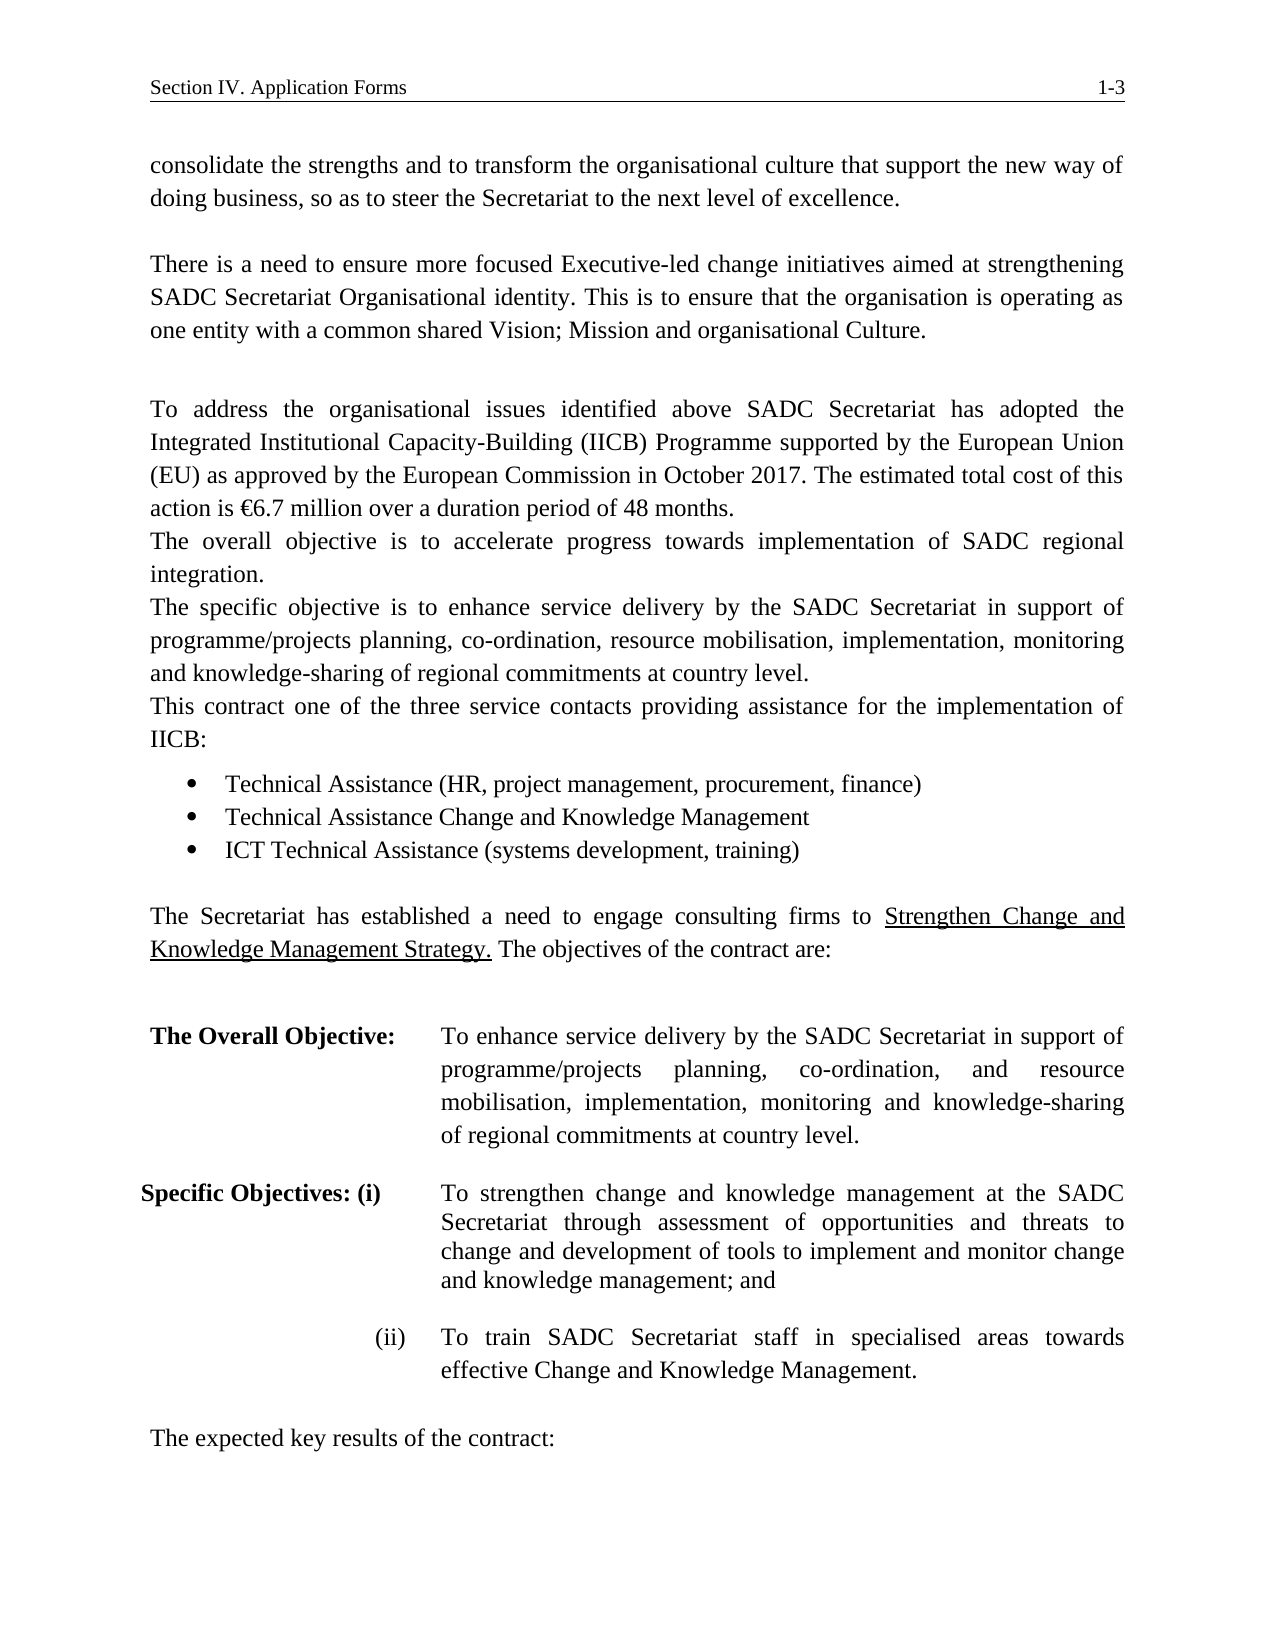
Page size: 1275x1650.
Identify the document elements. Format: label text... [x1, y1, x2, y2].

text The specific objective is to enhance service delivery by the SADC Secretariat in support of programme/projects planning, co-ordination, resource mobilisation, implementation, monitoring and knowledge-sharing of regional commitments at country level. [150, 592, 1125, 687]
text Specific Objectives: (i) To strengthen change and knowledge management at the SADC Secretariat through assessment of opportunities and threats to change and development of tools to implement and monitor change and knowledge management; and [141, 1178, 1125, 1293]
list Technical Assistance Change and Knowledge Management [187, 802, 1125, 831]
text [150, 150, 1125, 212]
text There is a need to ensure more focused Executive-led change initiatives aimed at strengthening SADC Secretariat Organisational identity. This is to ensure that the organisation is operating as one entity with a common shared Vision; Mission and organisational Culture. [150, 249, 1125, 344]
text This contract one of the three service contacts providing assistance for the implementation of IICB: [150, 691, 1125, 753]
list ICT Technical Assistance (systems development, training) [187, 835, 1125, 864]
list The Secretariat has established a need to engage consulting firms to Strengthen Change and Knowledge Management Strategy. The objectives of the contract are: [150, 901, 1125, 963]
list Technical Assistance (HR, project management, procurement, finance) [187, 769, 1125, 798]
text The expected key results of the contract: [150, 1423, 1125, 1452]
text The overall objective is to accelerate progress towards implementation of SADC regional integration. [150, 526, 1125, 587]
text (ii) To train SADC Secretariat staff in specialised areas towards effective Change and Knowledge Management. [375, 1322, 1125, 1384]
text The Overall Objective: To enhance service delivery by the SADC Secretariat in support of programme/projects planning, co-ordination, and resource mobilisation, implementation, monitoring and knowledge-sharing of regional commitments at country level. [150, 1021, 1125, 1149]
text To address the organisational issues identified above SADC Secretariat has adopted the Integrated Institutional Capacity-Building (IICB) Programme supported by the European Union (EU) as approved by the European Commission in October 2017. The estimated total cost of this action is €6.7 million over a duration period of 48 months. [150, 394, 1125, 521]
